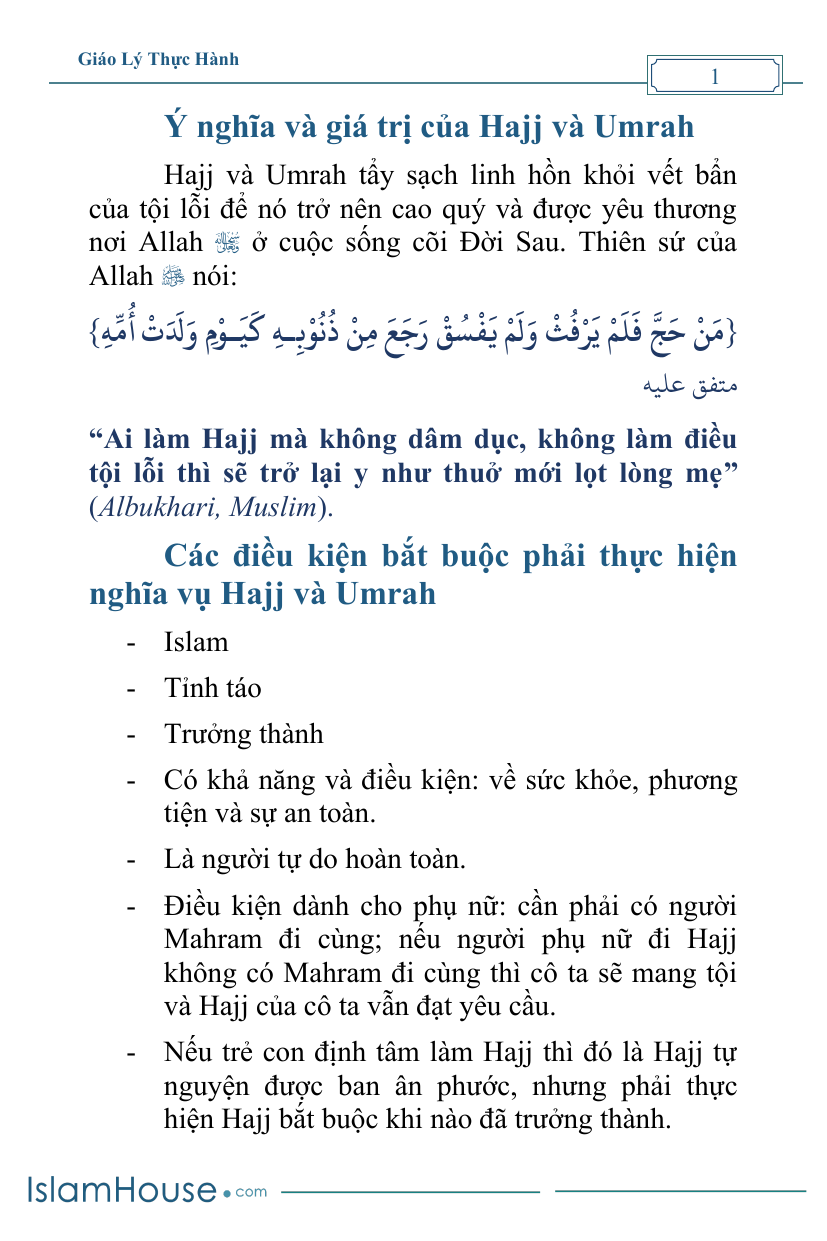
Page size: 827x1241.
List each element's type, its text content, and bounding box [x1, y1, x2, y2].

list Nếu trẻ con định tâm làm Hajj thì đó là Hajj tự nguyện được ban ân phước, nhưng phải thực hiện Hajj bắt buộc khi nào đã trưởng thành. [126, 1034, 738, 1135]
text Ý nghĩa và giá trị của Hajj và Umrah [89, 106, 738, 145]
list Islam [126, 624, 738, 657]
list Trưởng thành [126, 716, 738, 749]
list Có khả năng và điều kiện: về sức khỏe, phương tiện và sự an toàn. [126, 762, 738, 829]
text {مَنْ حَجَّ فَلَمْ يَرْفُثْ وَلَمْ يَفْسُقْ رَجَعَ مِنْ ذُنُوْبِهِ كَيَوْمِ وَلَدَتْ أُمِّهِ} متفق عليه [89, 304, 738, 409]
text Hajj và Umrah tẩy sạch linh hồn khỏi vết bẩn của tội lỗi để nó trở nên cao quý và được yêu thương nơi Allah ở cuộc sống cõi Đời Sau. Thiên sứ của Allah nói: [89, 157, 738, 291]
text “Ai làm Hajj mà không dâm dục, không làm điều tội lỗi thì sẽ trở lại y như thuở mới lọt lòng mẹ” (Albukhari, Muslim). [89, 422, 738, 522]
list Điều kiện dành cho phụ nữ: cần phải có người Mahram đi cùng; nếu người phụ nữ đi Hajj không có Mahram đi cùng thì cô ta sẽ mang tội và Hajj của cô ta vẫn đạt yêu cầu. [126, 888, 738, 1022]
picture [20, 1171, 541, 1209]
list Là người tự do hoàn toàn. [126, 842, 738, 875]
text Các điều kiện bắt buộc phải thực hiện nghĩa vụ Hajj và Umrah [89, 535, 738, 611]
picture [548, 1170, 807, 1208]
list Tỉnh táo [126, 670, 738, 703]
